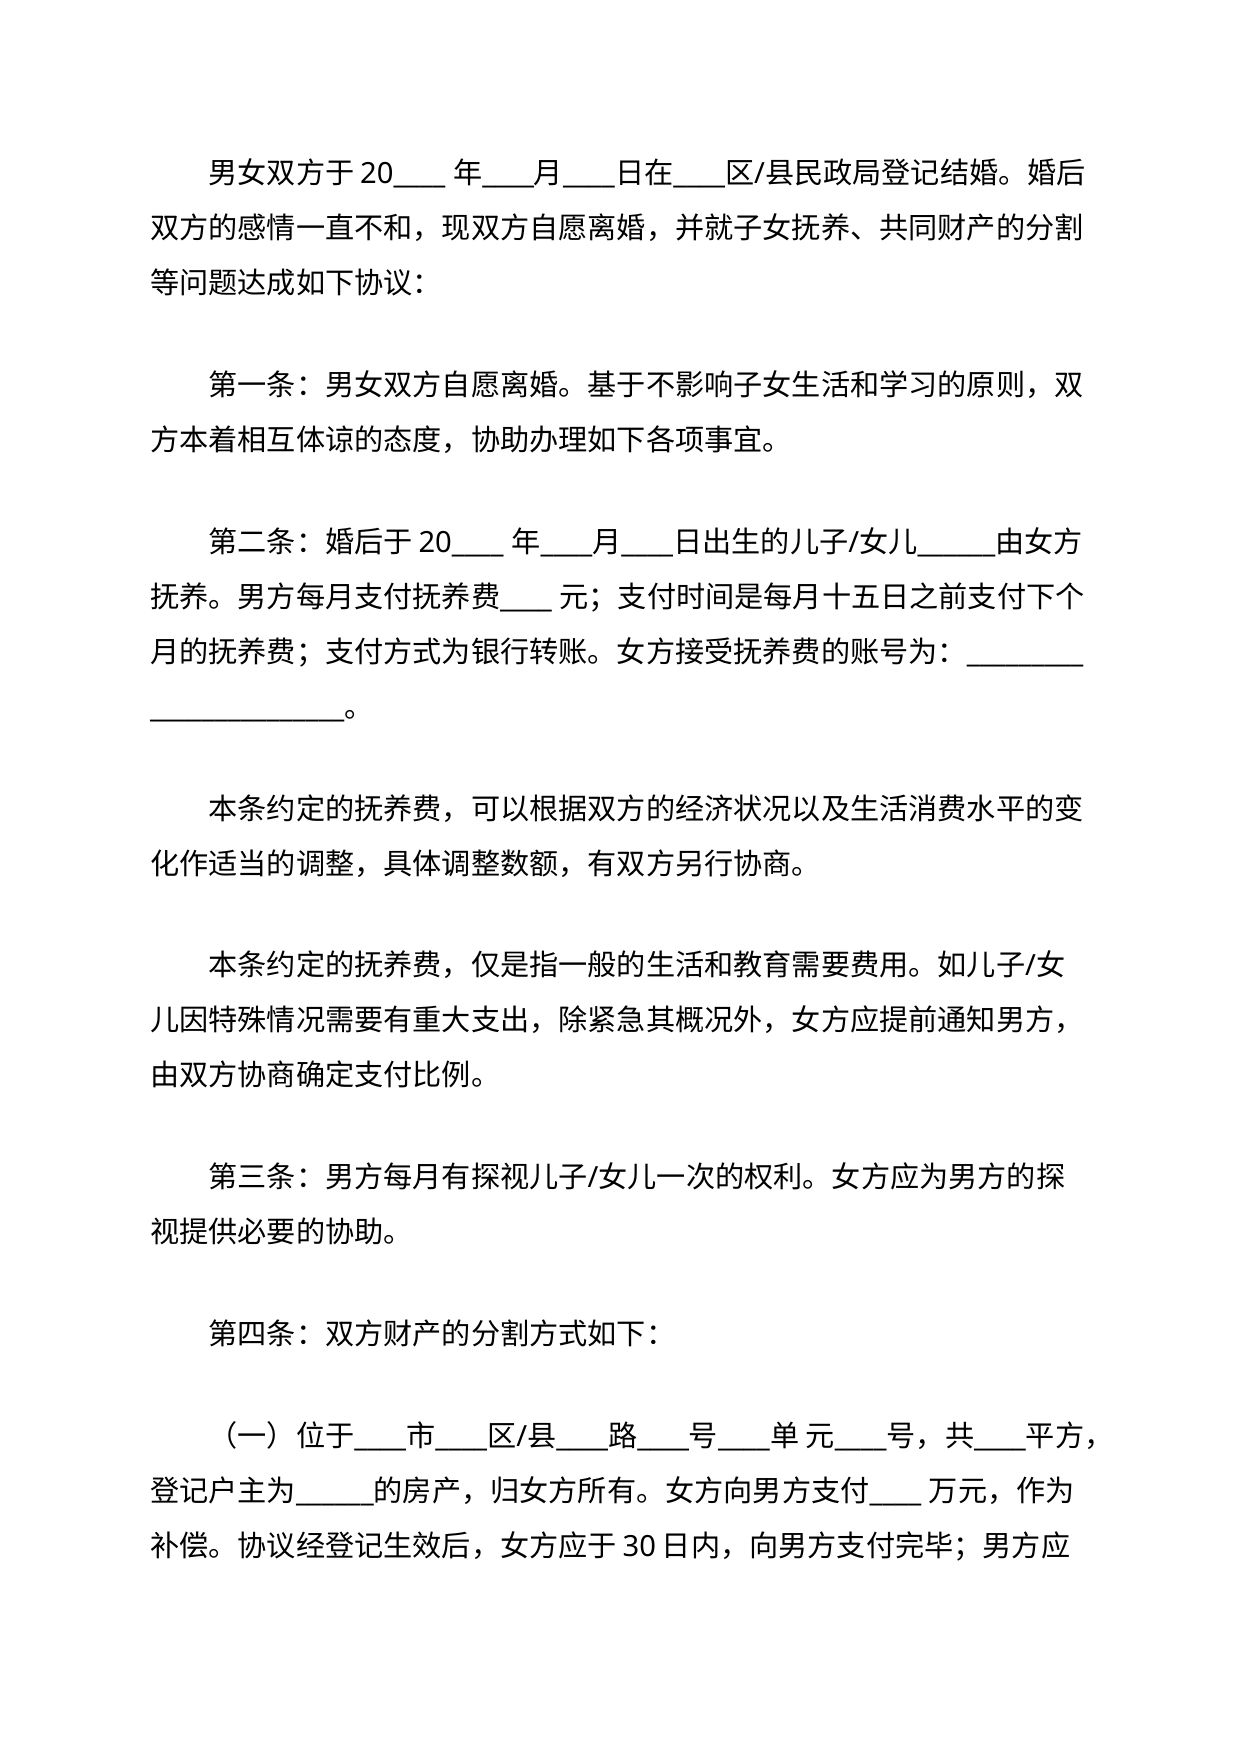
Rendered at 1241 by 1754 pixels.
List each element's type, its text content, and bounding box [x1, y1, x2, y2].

text 第二条：婚后于20____ 年____月____日出生的儿子/女儿______由女方抚养。男方每月支付抚养费____ 元；支付时间是每月十五日之前支付下个月的抚养费；支付方式为银行转账。女方接受抚养费的账号为：________________________。 [150, 518, 1090, 726]
text 第一条：男女双方自愿离婚。基于不影响子女生活和学习的原则，双方本着相互体谅的态度，协助办理如下各项事宜。 [150, 362, 1090, 459]
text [150, 1412, 1090, 1564]
text 第四条：双方财产的分割方式如下： [150, 1310, 1090, 1353]
text 本条约定的抚养费，仅是指一般的生活和教育需要费用。如儿子/女儿因特殊情况需要有重大支出，除紧急其概况外，女方应提前通知男方，由双方协商确定支付比例。 [150, 942, 1090, 1094]
text 本条约定的抚养费，可以根据双方的经济状况以及生活消费水平的变化作适当的调整，具体调整数额，有双方另行协商。 [150, 785, 1090, 882]
text 第三条：男方每月有探视儿子/女儿一次的权利。女方应为男方的探视提供必要的协助。 [150, 1154, 1090, 1251]
text 男女双方于20____ 年____月____日在____区/县民政局登记结婚。婚后双方的感情一直不和，现双方自愿离婚，并就子女抚养、共同财产的分割等问题达成如下协议： [150, 150, 1090, 302]
